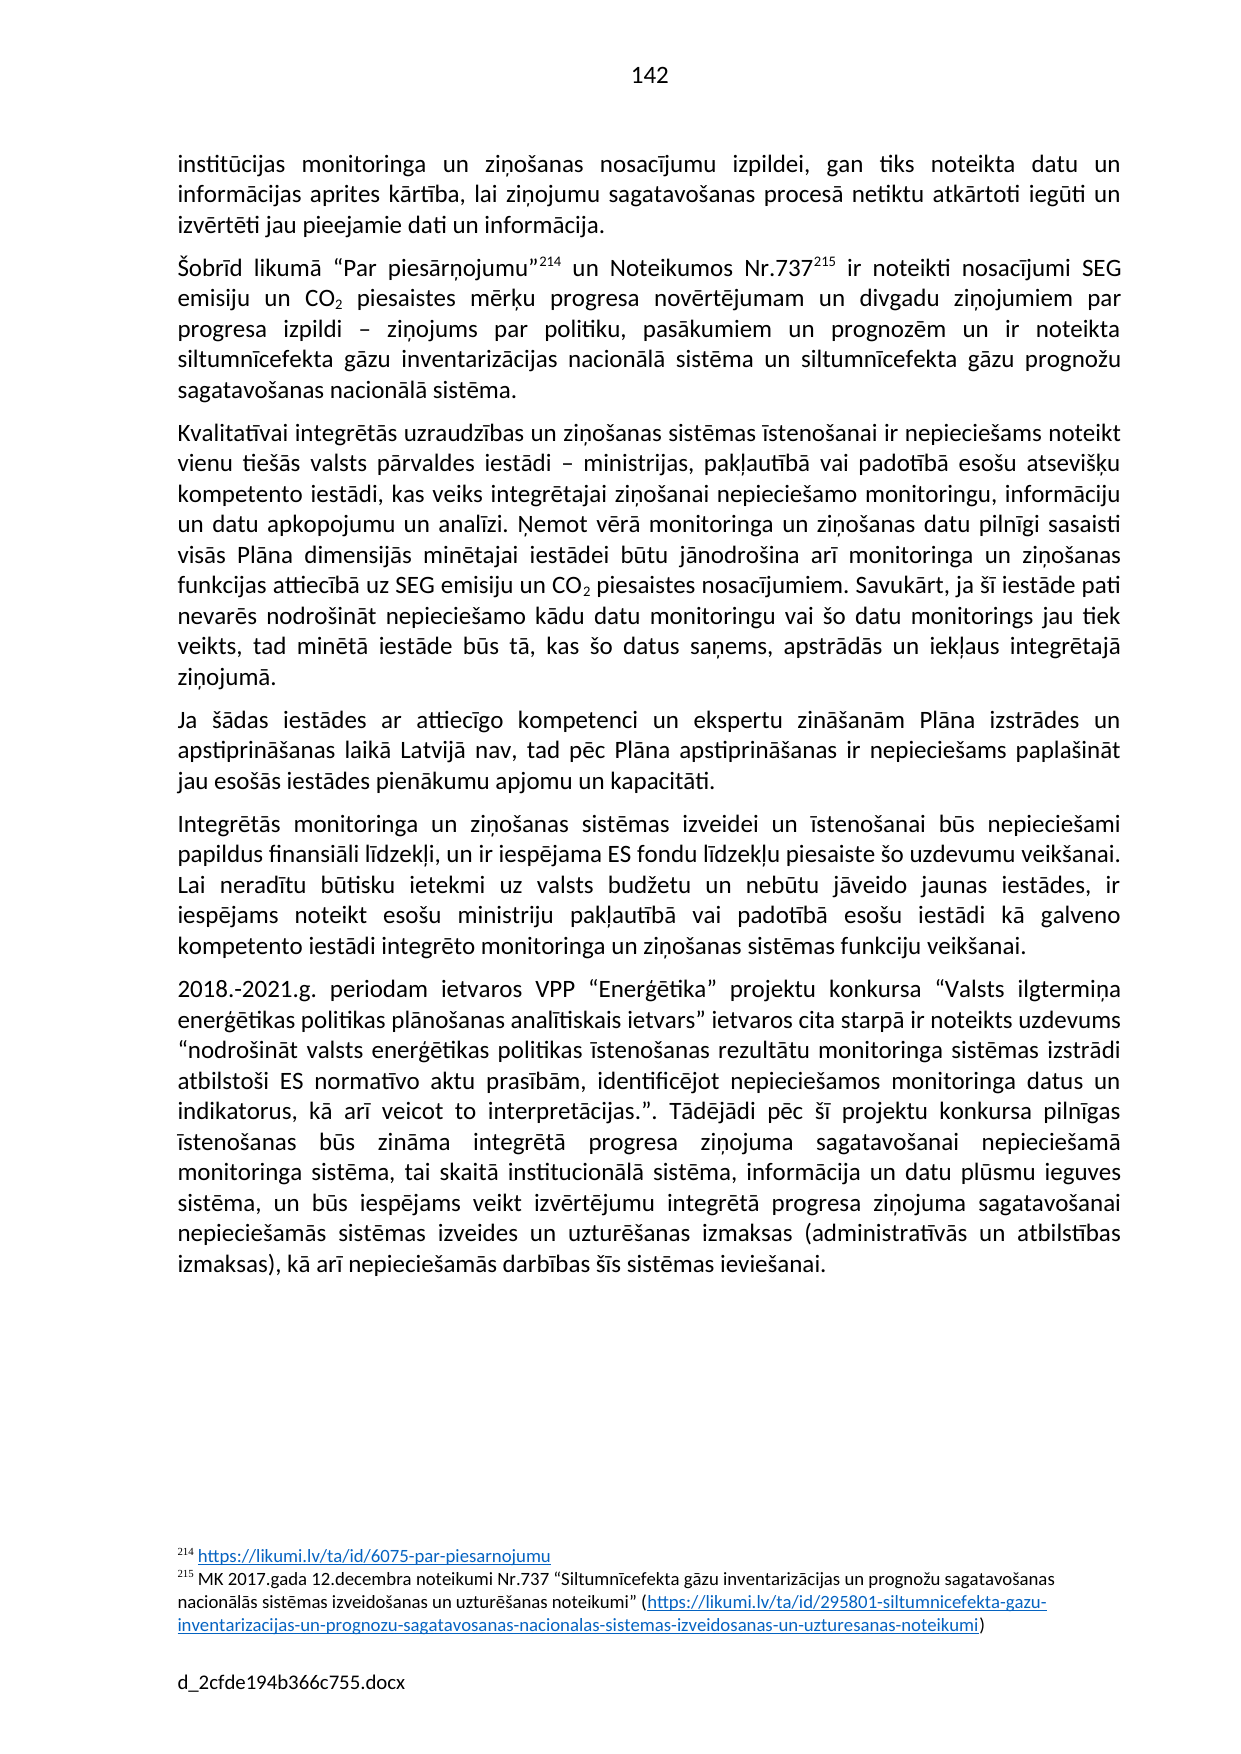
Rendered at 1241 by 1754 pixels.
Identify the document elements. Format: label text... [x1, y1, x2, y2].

text Ja šādas iestādes ar attiecīgo kompetenci un ekspertu zināšanām Plāna izstrādes un apstiprināšanas laikā Latvijā nav, tad pēc Plāna apstiprināšanas ir nepieciešams paplašināt jau esošās iestādes pienākumu apjomu un kapacitāti. [177, 704, 1122, 796]
text 2018.-2021.g. periodam ietvaros VPP “Enerģētika” projektu konkursa “Valsts ilgtermiņa enerģētikas politikas plānošanas analītiskais ietvars” ietvaros cita starpā ir noteikts uzdevums “nodrošināt valsts enerģētikas politikas īstenošanas rezultātu monitoringa sistēmas izstrādi atbilstoši ES normatīvo aktu prasībām, identificējot nepieciešamos monitoringa datus un indikatorus, kā arī veicot to interpretācijas.”. Tādējādi pēc šī projektu konkursa pilnīgas īstenošanas būs zināma integrētā progresa ziņojuma sagatavošanai nepieciešamā monitoringa sistēma, tai skaitā institucionālā sistēma, informācija un datu plūsmu ieguves sistēma, un būs iespējams veikt izvērtējumu integrētā progresa ziņojuma sagatavošanai nepieciešamās sistēmas izveides un uzturēšanas izmaksas (administratīvās un atbilstības izmaksas), kā arī nepieciešamās darbības šīs sistēmas ieviešanai. [177, 973, 1122, 1278]
text Integrētās monitoringa un ziņošanas sistēmas izveidei un īstenošanai būs nepieciešami papildus finansiāli līdzekļi, un ir iespējama ES fondu līdzekļu piesaiste šo uzdevumu veikšanai. Lai neradītu būtisku ietekmi uz valsts budžetu un nebūtu jāveido jaunas iestādes, ir iespējams noteikt esošu ministriju pakļautībā vai padotībā esošu iestādi kā galveno kompetento iestādi integrēto monitoringa un ziņošanas sistēmas funkciju veikšanai. [177, 808, 1122, 961]
text Kvalitatīvai integrētās uzraudzības un ziņošanas sistēmas īstenošanai ir nepieciešams noteikt vienu tiešās valsts pārvaldes iestādi – ministrijas, pakļautībā vai padotībā esošu atsevišķu kompetento iestādi, kas veiks integrētajai ziņošanai nepieciešamo monitoringu, informāciju un datu apkopojumu un analīzi. Ņemot vērā monitoringa un ziņošanas datu pilnīgi sasaisti visās Plāna dimensijās minētajai iestādei būtu jānodrošina arī monitoringa un ziņošanas funkcijas attiecībā uz SEG emisiju un CO2 piesaistes nosacījumiem. Savukārt, ja šī iestāde pati nevarēs nodrošināt nepieciešamo kādu datu monitoringu vai šo datu monitorings jau tiek veikts, tad minētā iestāde būs tā, kas šo datus saņems, apstrādās un iekļaus integrētajā ziņojumā. [177, 417, 1122, 692]
text Šobrīd likumā “Par piesārņojumu” un Noteikumos Nr.737 ir noteikti nosacījumi SEG emisiju un CO2 piesaistes mērķu progresa novērtējumam un divgadu ziņojumiem par progresa izpildi – ziņojums par politiku, pasākumiem un prognozēm un ir noteikta siltumnīcefekta gāzu inventarizācijas nacionālā sistēma un siltumnīcefekta gāzu prognožu sagatavošanas nacionālā sistēma. [177, 252, 1122, 404]
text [177, 148, 1122, 239]
